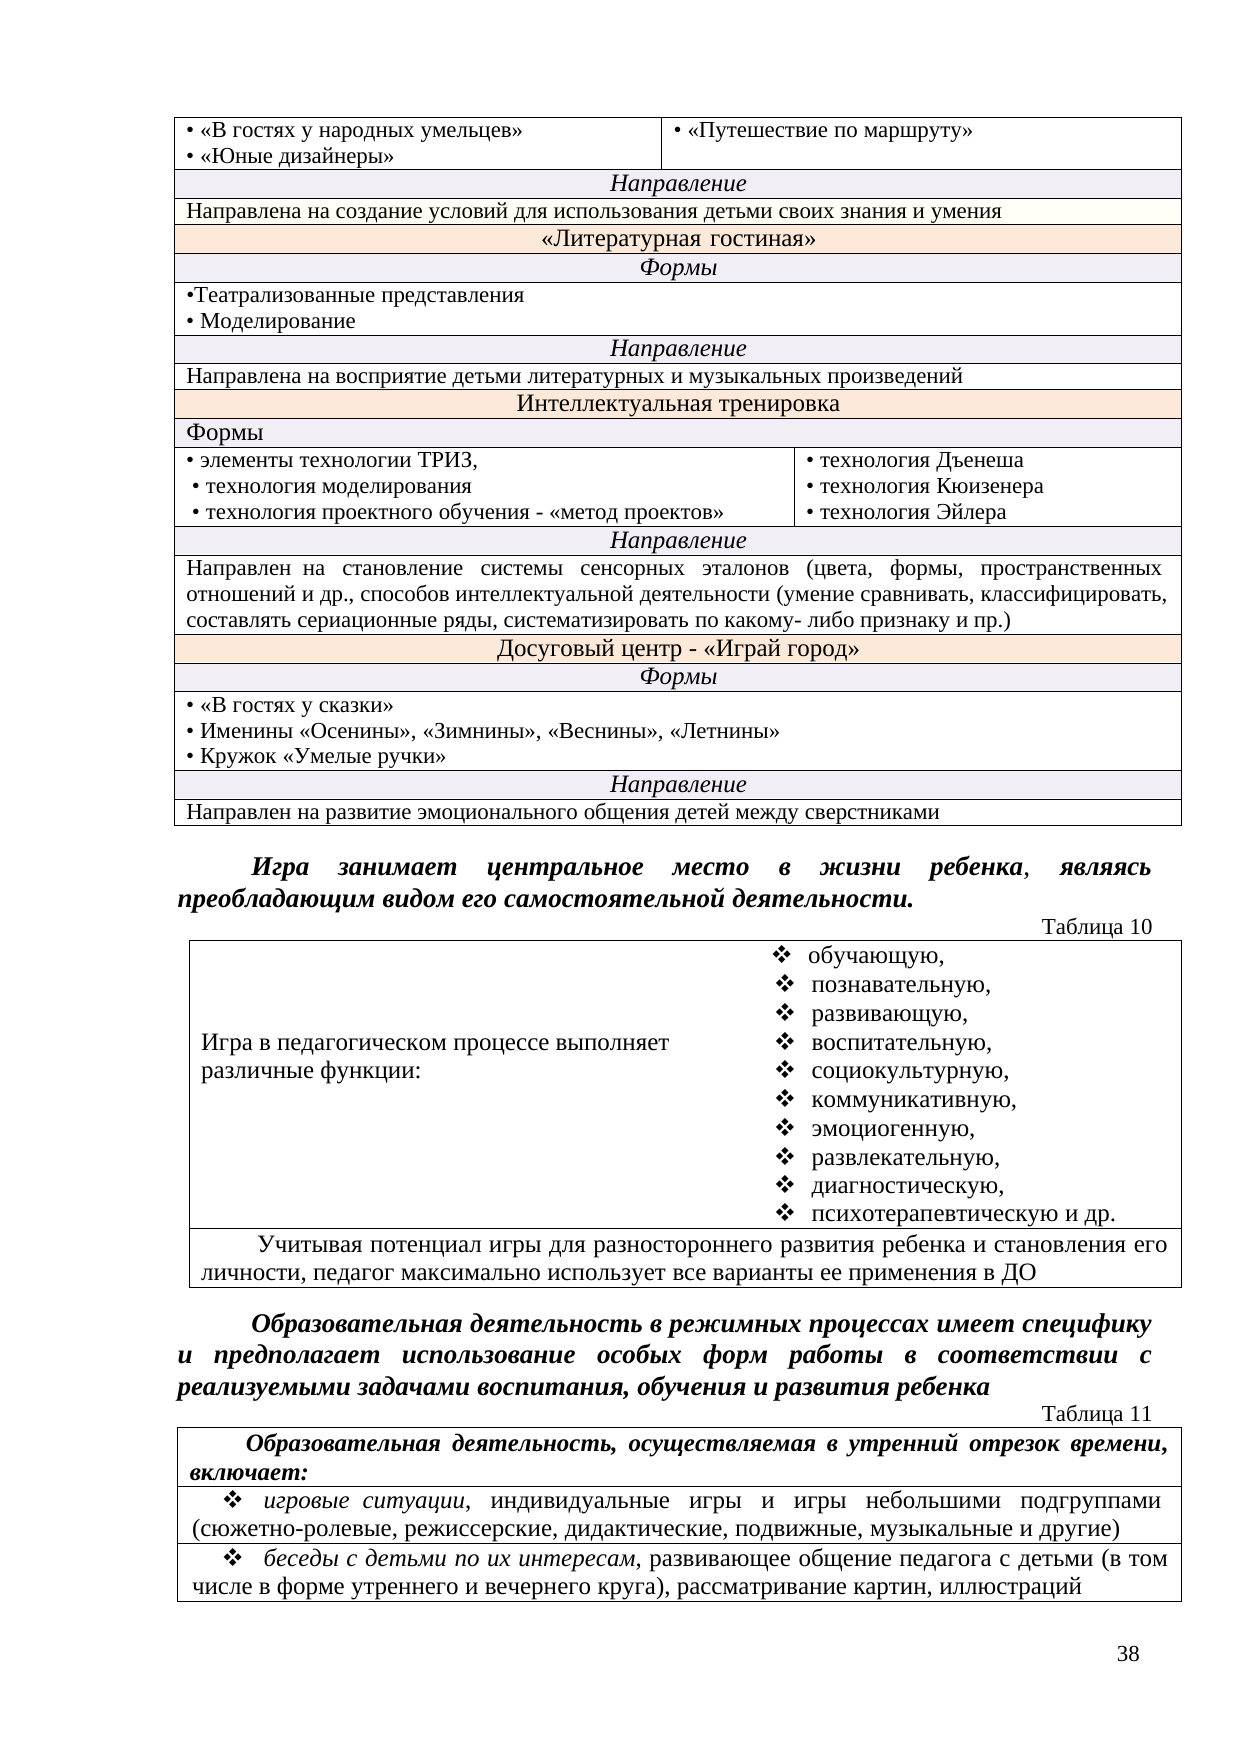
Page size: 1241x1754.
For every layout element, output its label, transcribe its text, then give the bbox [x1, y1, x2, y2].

table_header Игра в педагогическом процессе выполняет различные функции: [190, 941, 719, 1228]
table_cell Направление [175, 527, 1181, 554]
table_cell Направлена на восприятие детьми литературных и музыкальных произведений [175, 364, 1181, 389]
table_header «Путешествие по маршруту» [662, 118, 1181, 169]
text Таблица 10 [177, 914, 1152, 940]
table_cell Формы [175, 254, 1181, 282]
table_header «В гостях у народных умельцев» «Юные дизайнеры» [175, 118, 661, 169]
table_cell •Театрализованные представления Моделирование [175, 283, 1181, 334]
table_cell Формы [175, 419, 1181, 447]
table_cell Формы [175, 664, 1181, 691]
table_header обучающую, познавательную, развивающую, воспитательную, социокультурную, коммуникативную, эмоциогенную, развлекательную, диагностическую, психотерапевтическую и др. [719, 941, 1181, 1228]
table_cell беседы с детьми по их интересам, развивающее общение педагога с детьми (в том числе в форме утреннего и вечернего круга), рассматривание картин, иллюстраций [178, 1544, 1181, 1601]
table_cell элементы технологии ТРИЗ, технология моделирования технология проектного обучения - «метод проектов» [175, 448, 794, 526]
table_cell Направление [175, 336, 1181, 363]
table_cell Направление [175, 170, 1181, 198]
subtitle Образовательная деятельность в режимных процессах имеет специфику и предполагает использование особых форм работы в соответствии с реализуемыми задачами воспитания, обучения и развития ребенка [177, 1307, 1152, 1401]
table_header Образовательная деятельность, осуществляемая в утренний отрезок времени, включает: [178, 1428, 1181, 1486]
table_cell игровые ситуации, индивидуальные игры и игры небольшими подгруппами (сюжетно-ролевые, режиссерские, дидактические, подвижные, музыкальные и другие) [178, 1487, 1181, 1543]
table_cell Интеллектуальная тренировка [175, 390, 1181, 418]
table_cell «В гостях у сказки» Именины «Осенины», «Зимнины», «Веснины», «Летнины» Кружок «Умелые ручки» [175, 692, 1181, 770]
table_cell «Литературная гостиная» [175, 225, 1181, 253]
table_cell Направлен на становление системы сенсорных эталонов (цвета, формы, пространственных отношений и др., способов интеллектуальной деятельности (умение сравнивать, классифицировать, составлять сериационные ряды, систематизировать по какому- либо признаку и пр.) [175, 556, 1181, 633]
table_cell технология Дъенеша технология Кюизенера технология Эйлера [795, 448, 1181, 526]
subtitle Игра занимает центральное место в жизни ребенка, являясь преобладающим видом его самостоятельной деятельности. [177, 850, 1152, 913]
table_cell Направлена на создание условий для использования детьми своих знания и умения [175, 199, 1181, 224]
table_cell Досуговый центр - «Играй город» [175, 635, 1181, 662]
text Таблица 11 [177, 1401, 1152, 1427]
table_cell Учитывая потенциал игры для разностороннего развития ребенка и становления его личности, педагог максимально использует все варианты ее применения в ДО [190, 1229, 1181, 1287]
table_cell Направлен на развитие эмоционального общения детей между сверстниками [175, 800, 1181, 825]
table_cell Направление [175, 771, 1181, 798]
